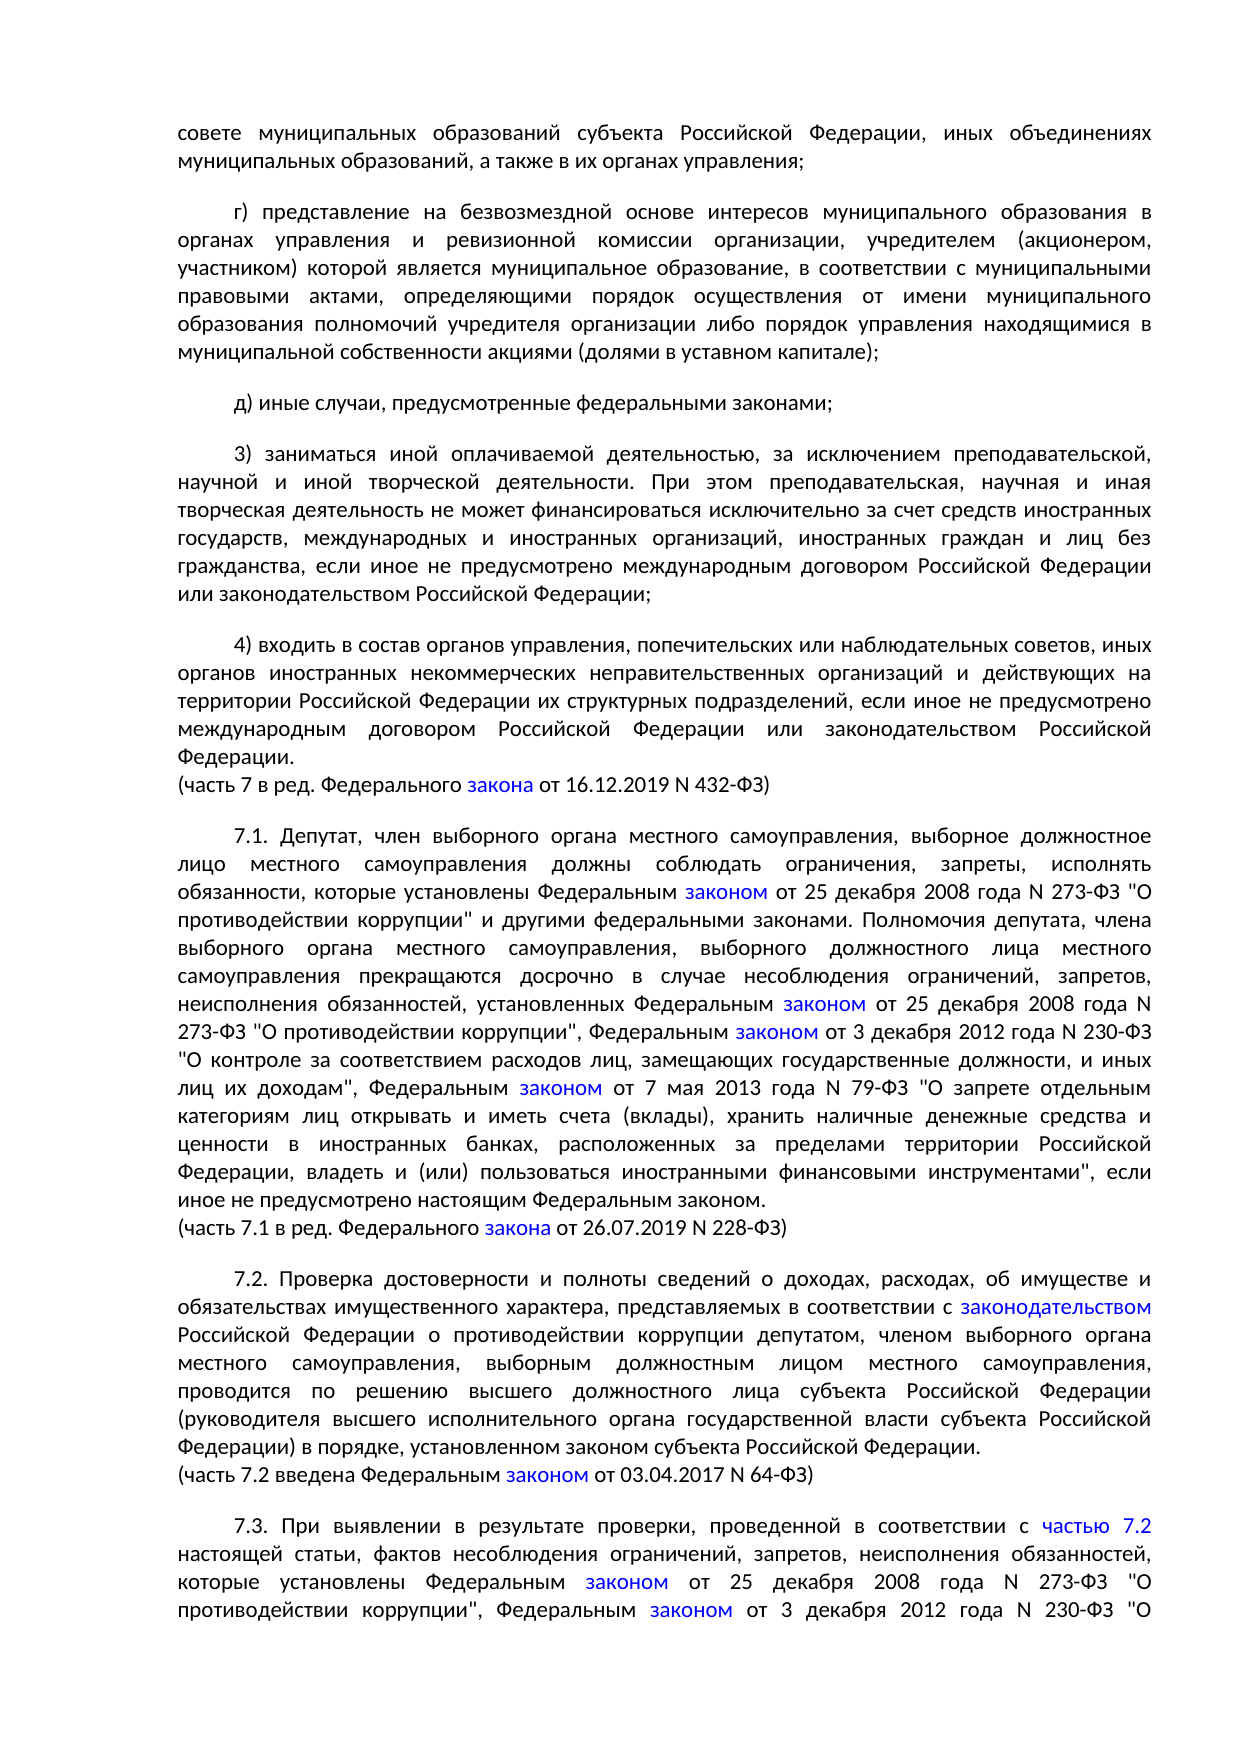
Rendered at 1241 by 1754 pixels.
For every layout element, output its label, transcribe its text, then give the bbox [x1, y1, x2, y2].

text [177, 118, 1152, 174]
text 7.2. Проверка достоверности и полноты сведений о доходах, расходах, об имуществе и обязательствах имущественного характера, представляемых в соответствии с законодательством Российской Федерации о противодействии коррупции депутатом, членом выборного органа местного самоуправления, выборным должностным лицом местного самоуправления, проводится по решению высшего должностного лица субъекта Российской Федерации (руководителя высшего исполнительного органа государственной власти субъекта Российской Федерации) в порядке, установленном законом субъекта Российской Федерации. [177, 1264, 1152, 1461]
text 3) заниматься иной оплачиваемой деятельностью, за исключением преподавательской, научной и иной творческой деятельности. При этом преподавательская, научная и иная творческая деятельность не может финансироваться исключительно за счет средств иностранных государств, международных и иностранных организаций, иностранных граждан и лиц без гражданства, если иное не предусмотрено международным договором Российской Федерации или законодательством Российской Федерации; [177, 439, 1152, 607]
text д) иные случаи, предусмотренные федеральными законами; [177, 388, 1152, 416]
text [177, 1511, 1152, 1623]
text (часть 7 в ред. Федерального закона от 16.12.2019 N 432-ФЗ) [177, 770, 1152, 798]
text г) представление на безвозмездной основе интересов муниципального образования в органах управления и ревизионной комиссии организации, учредителем (акционером, участником) которой является муниципальное образование, в соответствии с муниципальными правовыми актами, определяющими порядок осуществления от имени муниципального образования полномочий учредителя организации либо порядок управления находящимися в муниципальной собственности акциями (долями в уставном капитале); [177, 197, 1152, 365]
text 4) входить в состав органов управления, попечительских или наблюдательных советов, иных органов иностранных некоммерческих неправительственных организаций и действующих на территории Российской Федерации их структурных подразделений, если иное не предусмотрено международным договором Российской Федерации или законодательством Российской Федерации. [177, 630, 1152, 770]
text (часть 7.1 в ред. Федерального закона от 26.07.2019 N 228-ФЗ) [177, 1213, 1152, 1241]
text (часть 7.2 введена Федеральным законом от 03.04.2017 N 64-ФЗ) [177, 1461, 1152, 1488]
text 7.1. Депутат, член выборного органа местного самоуправления, выборное должностное лицо местного самоуправления должны соблюдать ограничения, запреты, исполнять обязанности, которые установлены Федеральным законом от 25 декабря 2008 года N 273-ФЗ "О противодействии коррупции" и другими федеральными законами. Полномочия депутата, члена выборного органа местного самоуправления, выборного должностного лица местного самоуправления прекращаются досрочно в случае несоблюдения ограничений, запретов, неисполнения обязанностей, установленных Федеральным законом от 25 декабря 2008 года N 273-ФЗ "О противодействии коррупции", Федеральным законом от 3 декабря 2012 года N 230-ФЗ "О контроле за соответствием расходов лиц, замещающих государственные должности, и иных лиц их доходам", Федеральным законом от 7 мая 2013 года N 79-ФЗ "О запрете отдельным категориям лиц открывать и иметь счета (вклады), хранить наличные денежные средства и ценности в иностранных банках, расположенных за пределами территории Российской Федерации, владеть и (или) пользоваться иностранными финансовыми инструментами", если иное не предусмотрено настоящим Федеральным законом. [177, 821, 1152, 1213]
